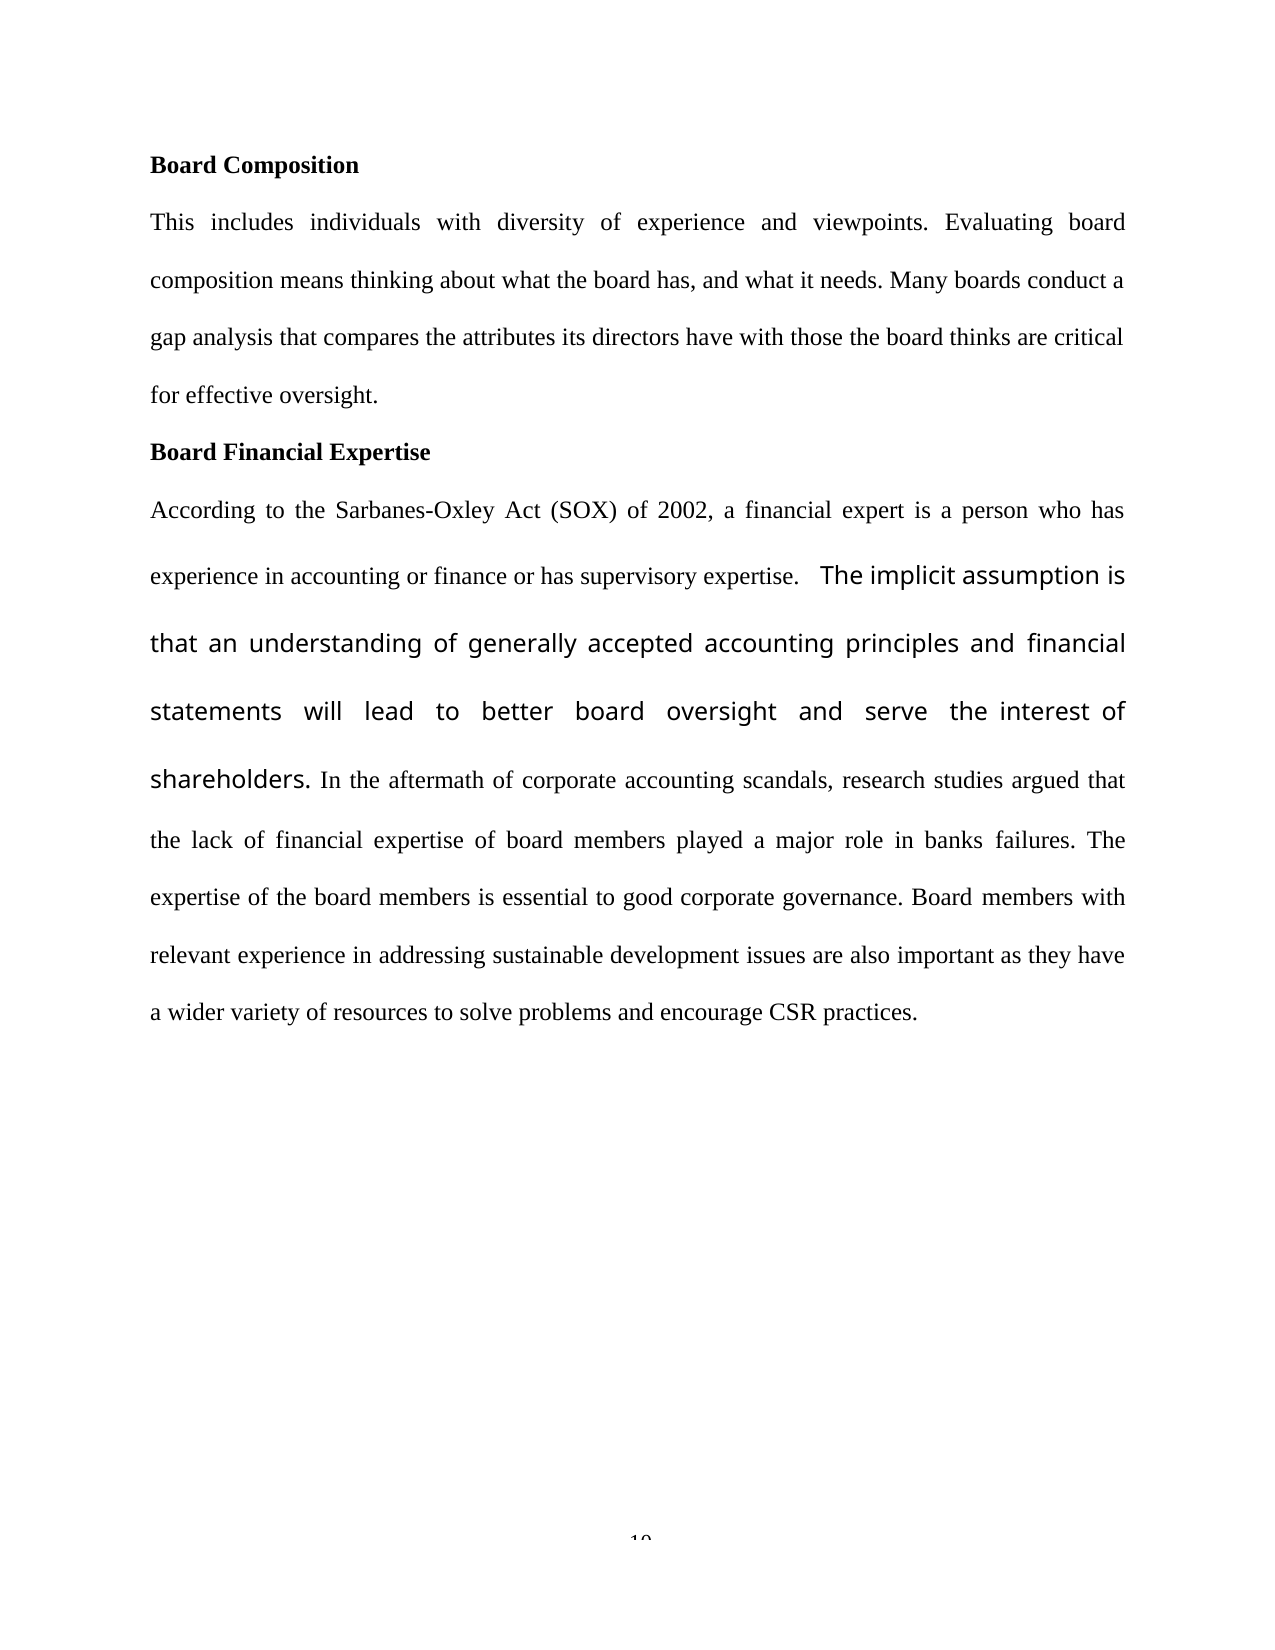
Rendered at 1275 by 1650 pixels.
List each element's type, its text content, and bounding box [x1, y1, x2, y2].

subtitle Board Composition [150, 150, 1162, 179]
text According to the Sarbanes-Oxley Act (SOX) of 2002, a financial expert is a person who has experience in accounting or finance or has supervisory expertise. The implicit assumption is that an understanding of generally accepted accounting principles and financial statements will lead to better board oversight and serve the interest of shareholders. In the aftermath of corporate accounting scandals, research studies argued that the lack of financial expertise of board members played a major role in banks failures. The expertise of the board members is essential to good corporate governance. Board members with relevant experience in addressing sustainable development issues are also important as they have a wider variety of resources to solve problems and encourage CSR practices. [150, 495, 1126, 1026]
text This includes individuals with diversity of experience and viewpoints. Evaluating board composition means thinking about what the board has, and what it needs. Many boards conduct a gap analysis that compares the attributes its directors have with those the board thinks are critical for effective oversight. [150, 207, 1126, 409]
subtitle Board Financial Expertise [150, 437, 1162, 466]
